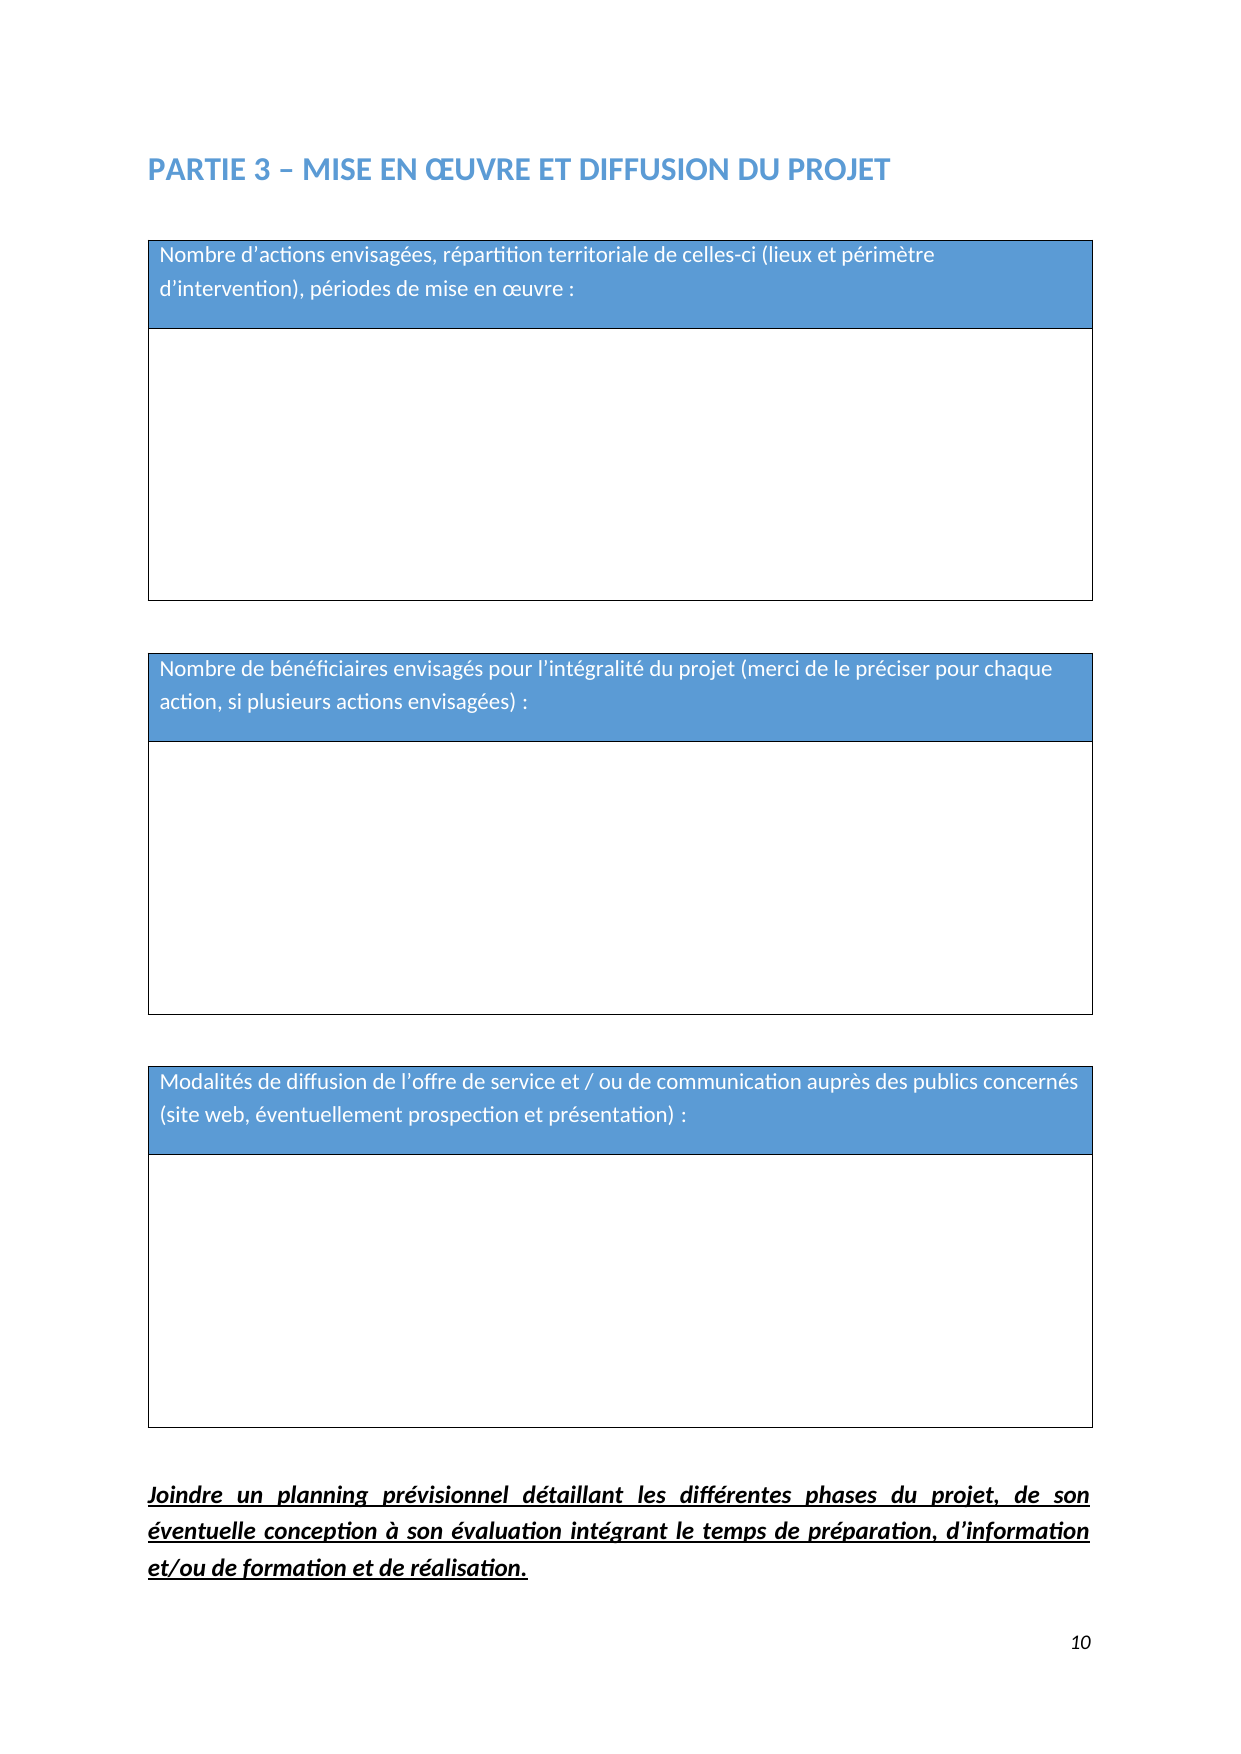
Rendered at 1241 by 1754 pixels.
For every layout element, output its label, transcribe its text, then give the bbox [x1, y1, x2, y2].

table_header Nombre de bénéficiaires envisagés pour l’intégralité du projet (merci de le préciser pour chaque action, si plusieurs actions envisagées) : [149, 654, 1092, 741]
table_cell [149, 329, 1092, 600]
table_cell [149, 1155, 1092, 1427]
table_header Modalités de diffusion de l’offre de service et / ou de communication auprès des publics concernés (site web, éventuellement prospection et présentation) : [149, 1067, 1092, 1154]
table_cell [149, 742, 1092, 1013]
text Joindre un planning prévisionnel détaillant les différentes phases du projet, de son éventuelle conception à son évaluation intégrant le temps de préparation, d’information et/ou de formation et de réalisation. [148, 1479, 1093, 1583]
text PARTIE 3 – MISE EN ŒUVRE ET DIFFUSION DU PROJET [148, 148, 1093, 188]
table_header Nombre d’actions envisagées, répartition territoriale de celles-ci (lieux et périmètre d’intervention), périodes de mise en œuvre : [149, 241, 1092, 328]
